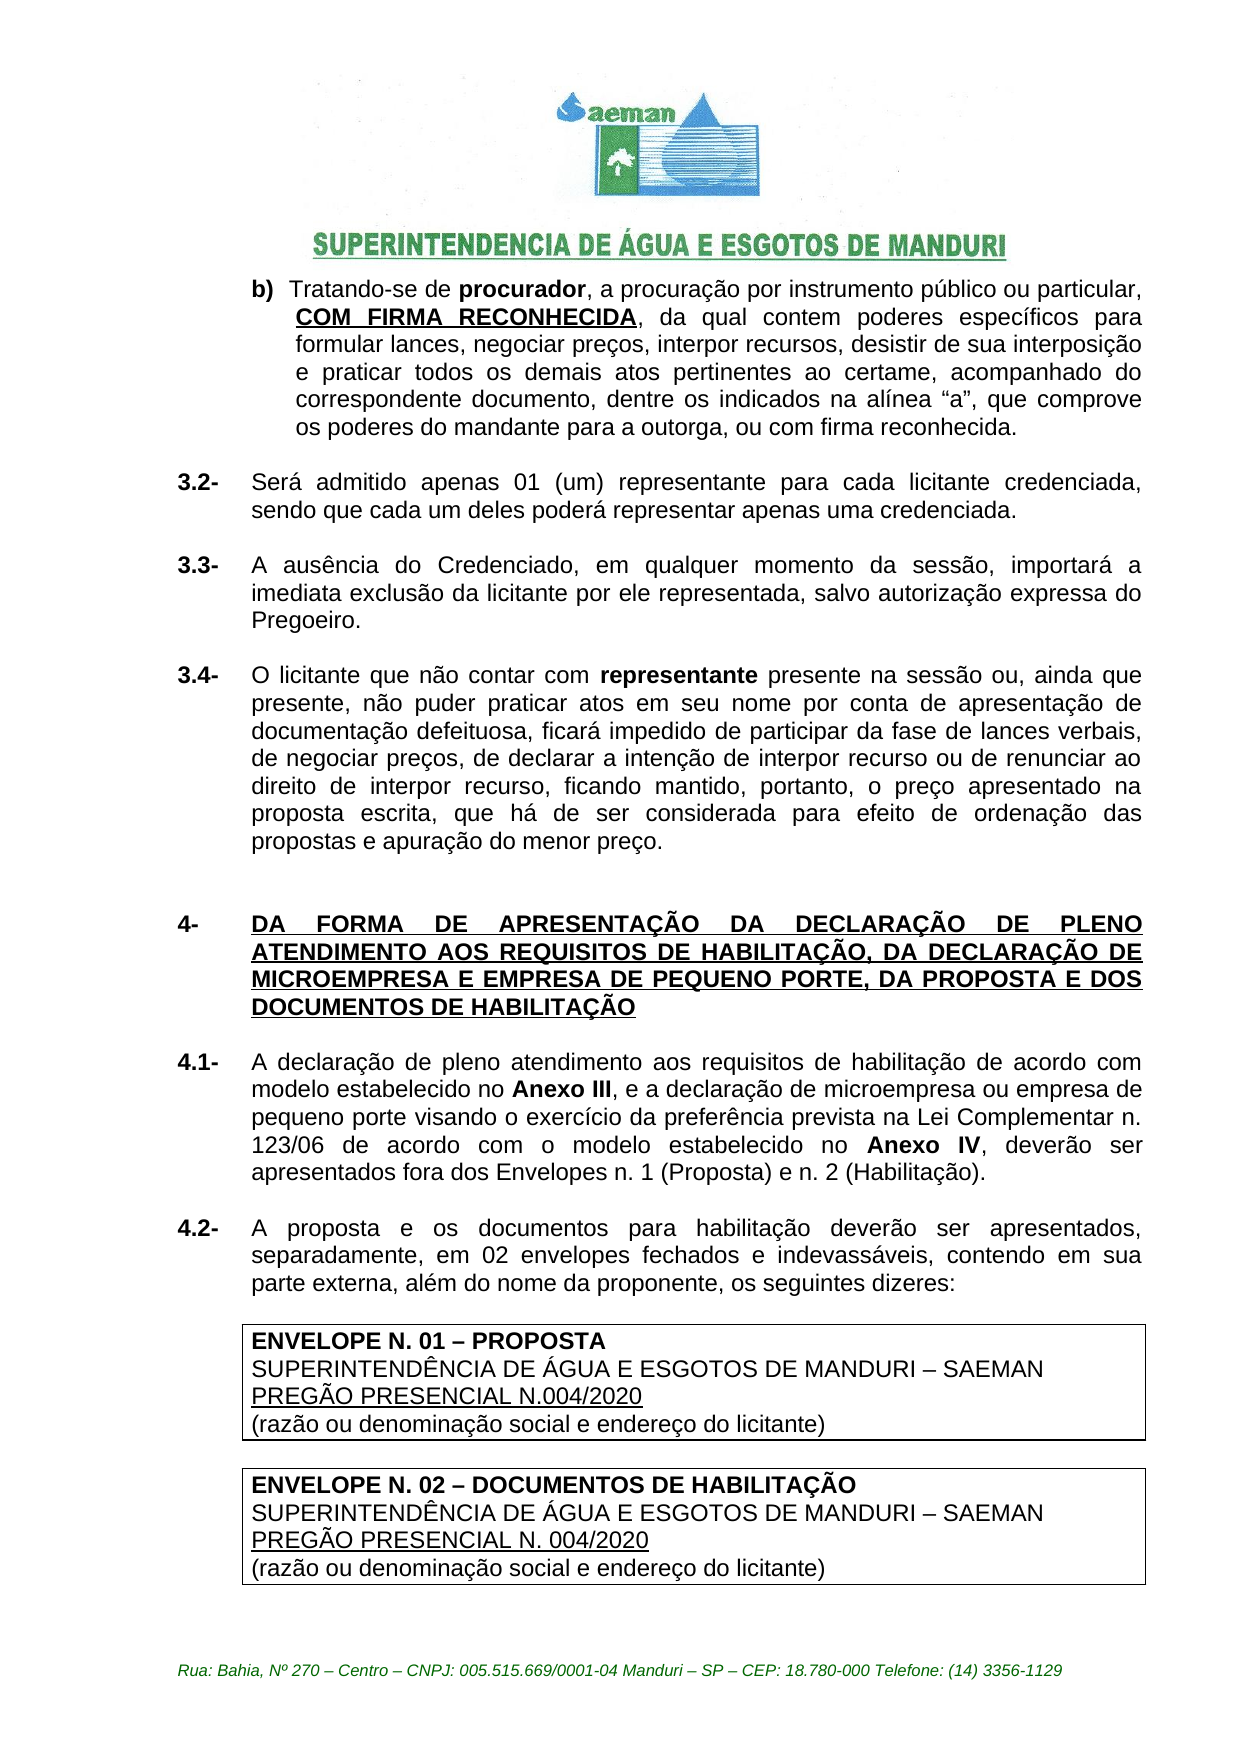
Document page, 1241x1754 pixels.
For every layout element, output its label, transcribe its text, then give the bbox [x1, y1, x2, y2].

text PREGÃO PRESENCIAL N. 004/2020 [243, 1523, 1145, 1551]
picture [300, 73, 1014, 275]
text ENVELOPE N. 01 – PROPOSTA [243, 1325, 1145, 1351]
list Tratando-se de procurador, a procuração por instrumento público ou particular, COM FIRMA RECONHECIDA, da qual contem poderes específicos para formular lances, negociar preços, interpor recursos, desistir de sua interposição e praticar todos os demais atos pertinentes ao certame, acompanhado do correspondente documento, dentre os indicados na alínea “a”, que comprove os poderes do mandante para a outorga, ou com firma reconhecida. [251, 275, 1143, 441]
list Será admitido apenas 01 (um) representante para cada licitante credenciada, sendo que cada um deles poderá representar apenas uma credenciada. [177, 468, 1143, 523]
text 4- DA FORMA DE APRESENTAÇÃO DA DECLARAÇÃO DE PLENO ATENDIMENTO AOS REQUISITOS DE HABILITAÇÃO, DA DECLARAÇÃO DE MICROEMPRESA E EMPRESA DE PEQUENO PORTE, DA PROPOSTA E DOS DOCUMENTOS DE HABILITAÇÃO [177, 910, 1143, 1020]
list A ausência do Credenciado, em qualquer momento da sessão, importará a imediata exclusão da licitante por ele representada, salvo autorização expressa do Pregoeiro. [177, 551, 1143, 634]
text ENVELOPE N. 02 – DOCUMENTOS DE HABILITAÇÃO [243, 1469, 1145, 1496]
list O licitante que não contar com representante presente na sessão ou, ainda que presente, não puder praticar atos em seu nome por conta de apresentação de documentação defeituosa, ficará impedido de participar da fase de lances verbais, de negociar preços, de declarar a intenção de interpor recurso ou de renunciar ao direito de interpor recurso, ficando mantido, portanto, o preço apresentado na proposta escrita, que há de ser considerada para efeito de ordenação das propostas e apuração do menor preço. [177, 661, 1143, 854]
list A declaração de pleno atendimento aos requisitos de habilitação de acordo com modelo estabelecido no Anexo III, e a declaração de microempresa ou empresa de pequeno porte visando o exercício da preferência prevista na Lei Complementar n. 123/06 de acordo com o modelo estabelecido no Anexo IV, deverão ser apresentados fora dos Envelopes n. 1 (Proposta) e n. 2 (Habilitação). [177, 1048, 1143, 1186]
list A proposta e os documentos para habilitação deverão ser apresentados, separadamente, em 02 envelopes fechados e indevassáveis, contendo em sua parte externa, além do nome da proponente, os seguintes dizeres: [177, 1213, 1143, 1296]
text SUPERINTENDÊNCIA DE ÁGUA E ESGOTOS DE MANDURI – SAEMAN [243, 1496, 1145, 1523]
text PREGÃO PRESENCIAL N.004/2020 [243, 1379, 1145, 1407]
text (razão ou denominação social e endereço do licitante) [243, 1407, 1145, 1439]
text (razão ou denominação social e endereço do licitante) [243, 1551, 1145, 1584]
text SUPERINTENDÊNCIA DE ÁGUA E ESGOTOS DE MANDURI – SAEMAN [243, 1351, 1145, 1379]
